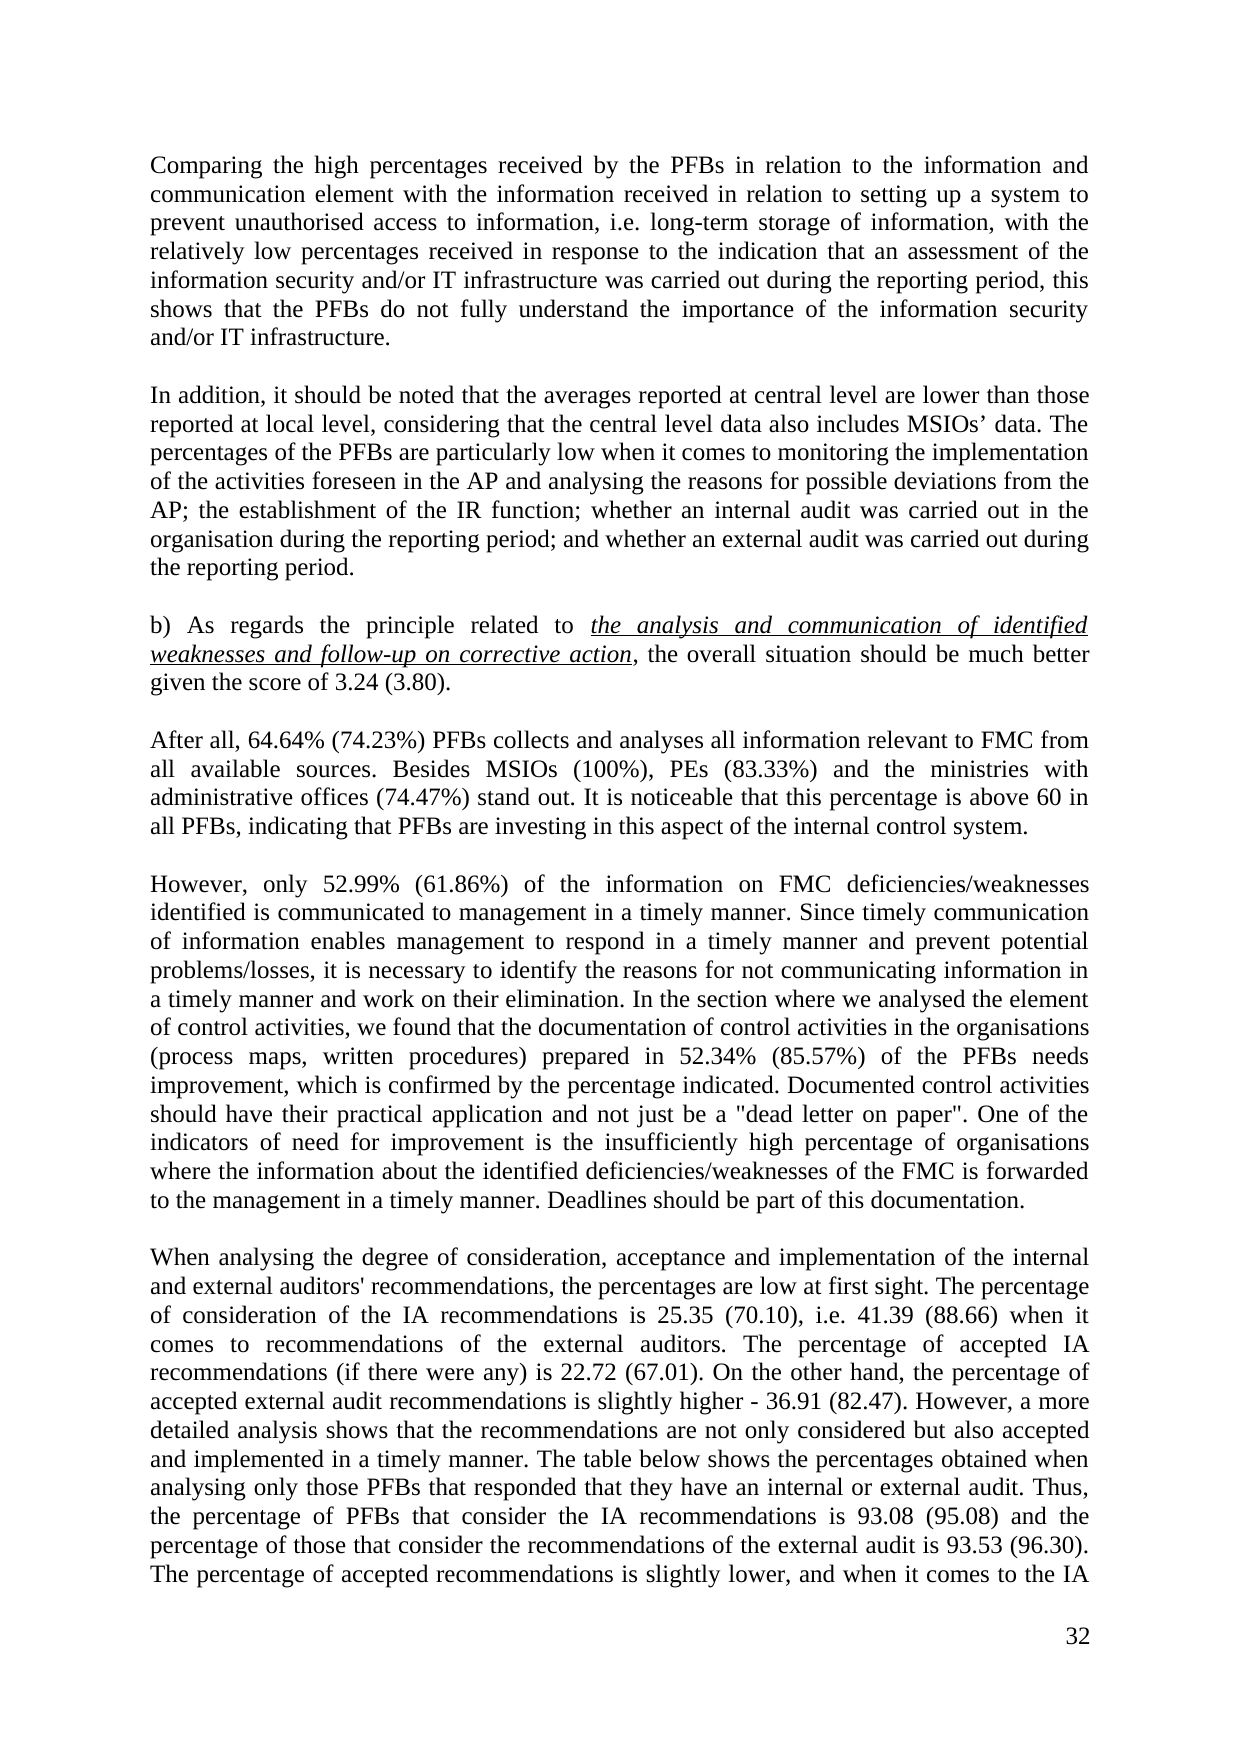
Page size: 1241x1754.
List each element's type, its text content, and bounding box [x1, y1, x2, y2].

text b) As regards the principle related to the analysis and communication of identified weaknesses and follow-up on corrective action, the overall situation should be much better given the score of 3.24 (3.80). [150, 610, 1090, 696]
text After all, 64.64% (74.23%) PFBs collects and analyses all information relevant to FMC from all available sources. Besides MSIOs (100%), PEs (83.33%) and the ministries with administrative offices (74.47%) stand out. It is noticeable that this percentage is above 60 in all PFBs, indicating that PFBs are investing in this aspect of the internal control system. [150, 725, 1090, 840]
text However, only 52.99% (61.86%) of the information on FMC deficiencies/weaknesses identified is communicated to management in a timely manner. Since timely communication of information enables management to respond in a timely manner and prevent potential problems/losses, it is necessary to identify the reasons for not communicating information in a timely manner and work on their elimination. In the section where we analysed the element of control activities, we found that the documentation of control activities in the organisations (process maps, written procedures) prepared in 52.34% (85.57%) of the PFBs needs improvement, which is confirmed by the percentage indicated. Documented control activities should have their practical application and not just be a "dead letter on paper". One of the indicators of need for improvement is the insufficiently high percentage of organisations where the information about the identified deficiencies/weaknesses of the FMC is forwarded to the management in a timely manner. Deadlines should be part of this documentation. [150, 869, 1090, 1214]
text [150, 1242, 1090, 1587]
text In addition, it should be noted that the averages reported at central level are lower than those reported at local level, considering that the central level data also includes MSIOs’ data. The percentages of the PFBs are particularly low when it comes to monitoring the implementation of the activities foreseen in the AP and analysing the reasons for possible deviations from the AP; the establishment of the IR function; whether an internal audit was carried out in the organisation during the reporting period; and whether an external audit was carried out during the reporting period. [150, 380, 1090, 581]
text Comparing the high percentages received by the PFBs in relation to the information and communication element with the information received in relation to setting up a system to prevent unauthorised access to information, i.e. long-term storage of information, with the relatively low percentages received in response to the indication that an assessment of the information security and/or IT infrastructure was carried out during the reporting period, this shows that the PFBs do not fully understand the importance of the information security and/or IT infrastructure. [150, 150, 1090, 351]
